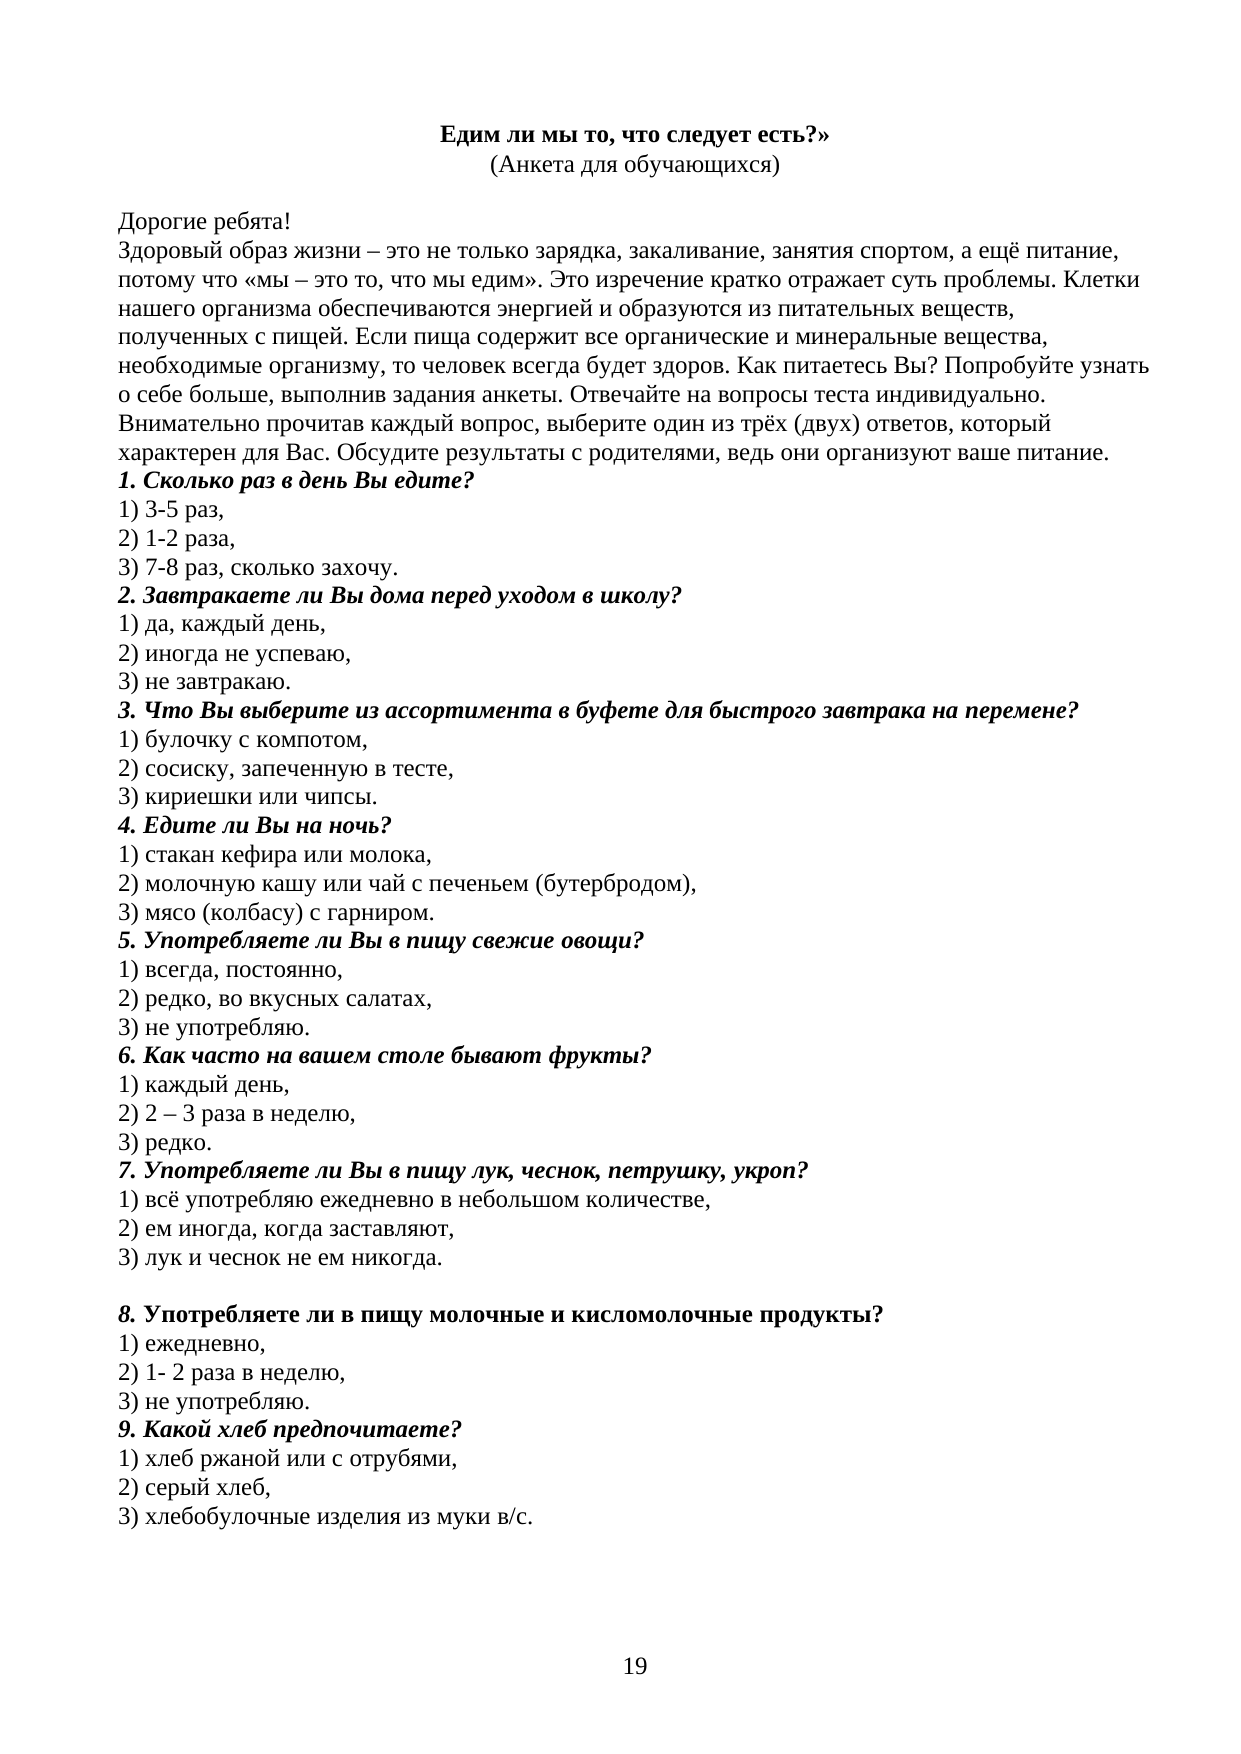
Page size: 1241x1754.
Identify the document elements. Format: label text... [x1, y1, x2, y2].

list 7-8 раз, сколько захочу. [118, 552, 1209, 580]
subtitle Что Вы выберите из ассортимента в буфете для быстрого завтрака на перемене? [118, 696, 1209, 724]
list ем иногда, когда заставляют, [118, 1213, 1209, 1242]
text Дорогие ребята! [118, 206, 1209, 235]
text (Анкета для обучающихся) [258, 149, 1012, 178]
list да, каждый день, [118, 609, 1209, 638]
list лук и чеснок не ем никогда. [118, 1242, 1209, 1271]
list 1-2 раза, [118, 523, 1209, 552]
list кириешки или чипсы. [118, 781, 1209, 810]
list 1- 2 раза в неделю, [118, 1357, 1209, 1386]
subtitle Употребляете ли Вы в пищу свежие овощи? [118, 926, 1209, 954]
text полученных с пищей. Если пища содержит все органические и минеральные вещества, необходимые организму, то человек всегда будет здоров. Как питаетесь Вы? Попробуйте узнать о себе больше, выполнив задания анкеты. Отвечайте на вопросы теста индивидуально. [118, 321, 1151, 408]
text Здоровый образ жизни – это не только зарядка, закаливание, занятия спортом, а ещё питание, потому что «мы – это то, что мы едим». Это изречение кратко отражает суть проблемы. Клетки нашего организма обеспечиваются энергией и образуются из питательных веществ, [118, 235, 1142, 321]
list редко, во вкусных салатах, [118, 983, 1209, 1012]
list иногда не успеваю, [118, 638, 1209, 666]
subtitle Едите ли Вы на ночь? [118, 811, 1209, 839]
list ежедневно, [118, 1328, 1209, 1357]
list молочную кашу или чай с печеньем (бутербродом), [118, 868, 1209, 897]
list мясо (колбасу) с гарниром. [118, 897, 1209, 925]
list хлеб ржаной или с отрубями, [118, 1443, 1209, 1472]
list всегда, постоянно, [118, 954, 1209, 983]
list Употребляете ли в пищу молочные и кисломолочные продукты? [118, 1300, 1209, 1328]
subtitle Какой хлеб предпочитаете? [118, 1415, 1209, 1443]
text Внимательно прочитав каждый вопрос, выберите один из трёх (двух) ответов, который характерен для Вас. Обсудите результаты с родителями, ведь они организуют ваше питание. [118, 408, 1112, 465]
subtitle Едим ли мы то, что следует есть?» [258, 116, 1012, 149]
list каждый день, [118, 1069, 1209, 1098]
subtitle Сколько раз в день Вы едите? [118, 466, 1209, 494]
list хлебобулочные изделия из муки в/с. [118, 1501, 1209, 1529]
list редко. [118, 1127, 1209, 1156]
list булочку с компотом, [118, 724, 1209, 753]
subtitle Употребляете ли Вы в пищу лук, чеснок, петрушку, укроп? [118, 1156, 1209, 1184]
list не завтракаю. [118, 666, 1209, 695]
list 2 – 3 раза в неделю, [118, 1098, 1209, 1127]
subtitle Завтракаете ли Вы дома перед уходом в школу? [118, 581, 1209, 609]
list всё употребляю ежедневно в небольшом количестве, [118, 1184, 1209, 1213]
text 1) 3-5 раз, [118, 494, 1209, 523]
list серый хлеб, [118, 1472, 1209, 1501]
list стакан кефира или молока, [118, 839, 1209, 868]
subtitle Как часто на вашем столе бывают фрукты? [118, 1041, 1209, 1069]
list сосиску, запеченную в тесте, [118, 753, 1209, 781]
list не употребляю. [118, 1012, 1209, 1040]
list не употребляю. [118, 1386, 1209, 1414]
